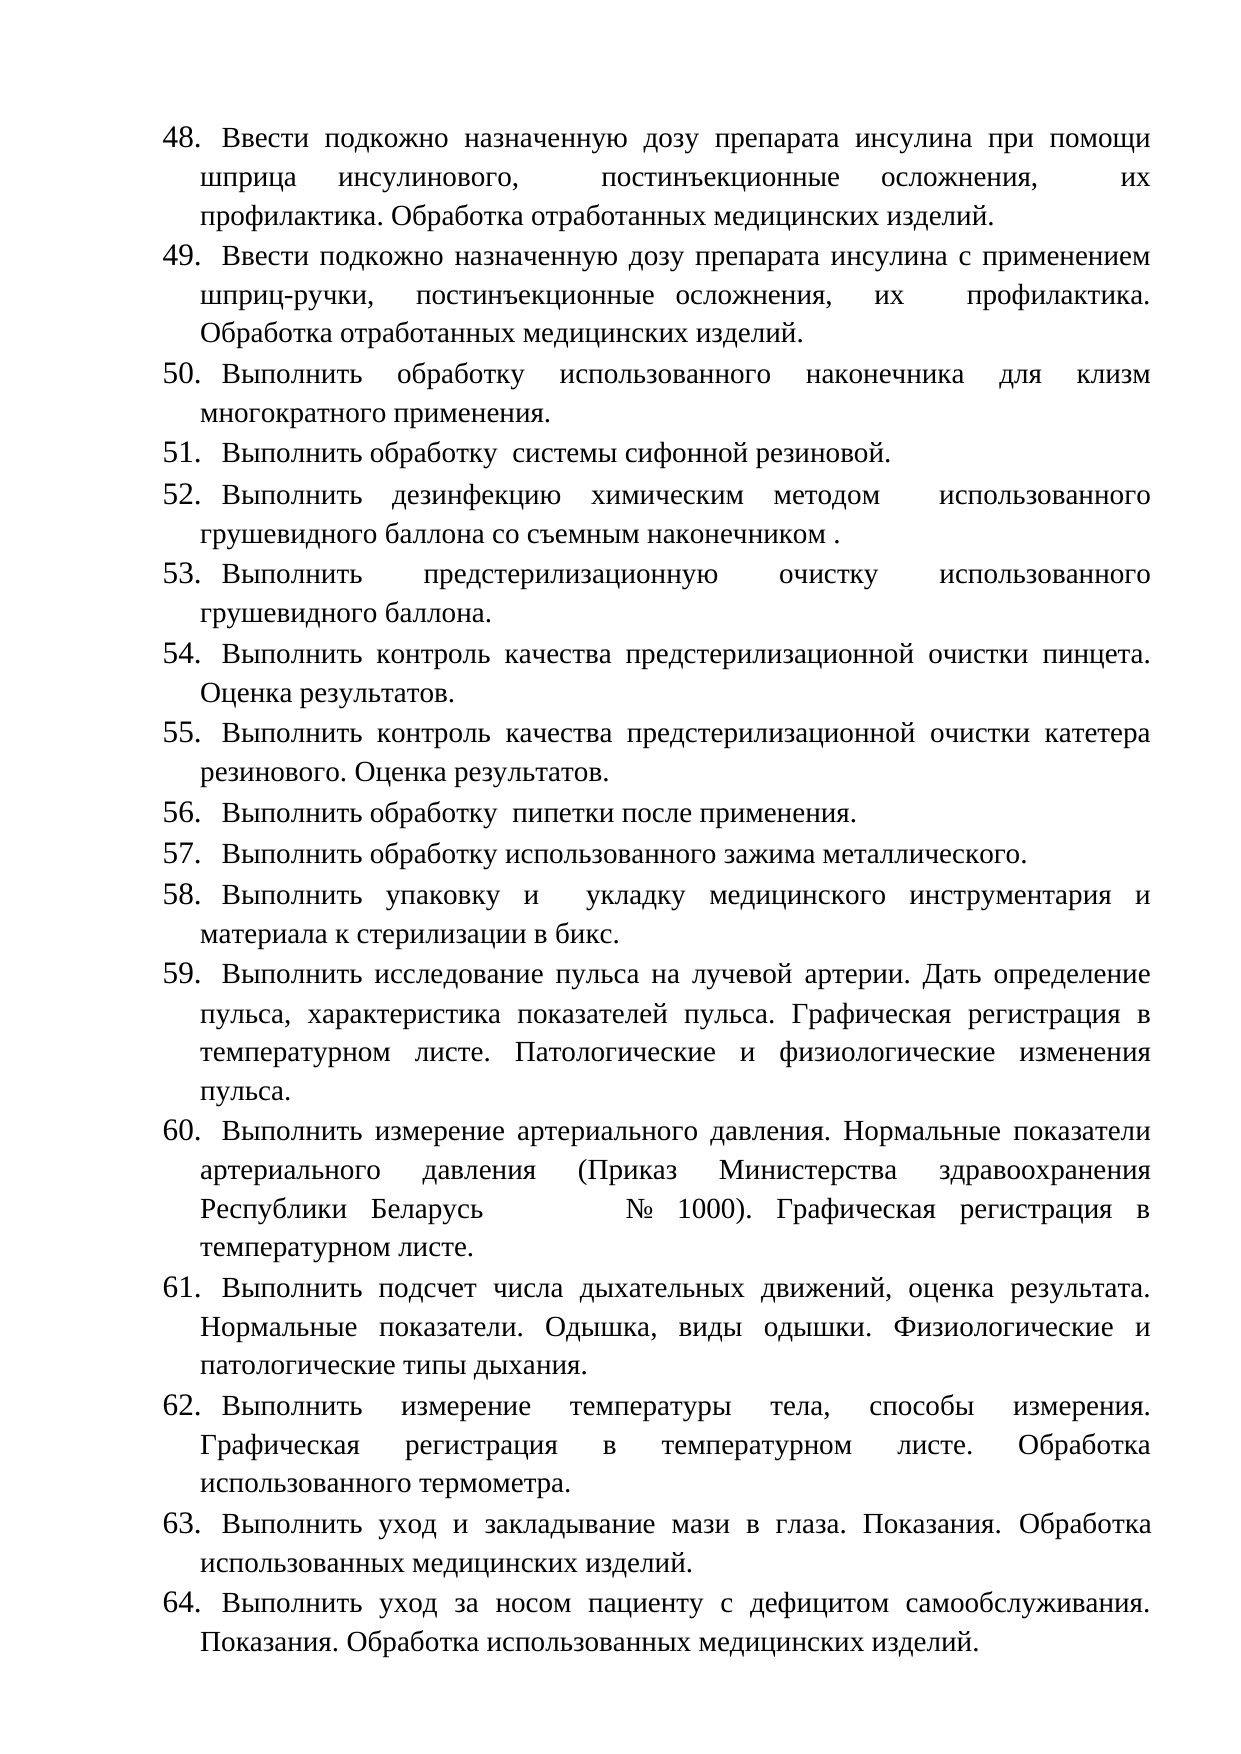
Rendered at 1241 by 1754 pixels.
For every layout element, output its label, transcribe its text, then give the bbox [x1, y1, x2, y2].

list Выполнить контроль качества предстерилизационной очистки пинцета. Оценка результатов. [162, 634, 1152, 708]
list Выполнить обработку системы сифонной резиновой. [162, 434, 1152, 469]
list Выполнить обработку пипетки после применения. [162, 793, 1152, 829]
list Ввести подкожно назначенную дозу препарата инсулина с применением шприц-ручки, постинъекционные осложнения, их профилактика. Обработка отработанных медицинских изделий. [162, 236, 1152, 349]
list Выполнить уход и закладывание мази в глаза. Показания. Обработка использованных медицинских изделий. [162, 1504, 1152, 1578]
list Выполнить упаковку и укладку медицинского инструментария и материала к стерилизации в бикс. [162, 875, 1152, 950]
list Выполнить обработку использованного зажима металлического. [162, 834, 1152, 870]
list Выполнить дезинфекцию химическим методом использованного грушевидного баллона со съемным наконечником . [162, 475, 1152, 549]
list Выполнить контроль качества предстерилизационной очистки катетера резинового. Оценка результатов. [162, 713, 1152, 788]
list Выполнить исследование пульса на лучевой артерии. Дать определение пульса, характеристика показателей пульса. Графическая регистрация в температурном листе. Патологические и физиологические изменения пульса. [162, 955, 1152, 1106]
list Ввести подкожно назначенную дозу препарата инсулина при помощи шприца инсулинового, постинъекционные осложнения, их профилактика. Обработка отработанных медицинских изделий. [162, 118, 1152, 231]
list Выполнить обработку использованного наконечника для клизм многократного применения. [162, 354, 1152, 429]
list Выполнить уход за носом пациенту с дефицитом самообслуживания. Показания. Обработка использованных медицинских изделий. [162, 1583, 1152, 1658]
list Выполнить предстерилизационную очистку использованного грушевидного баллона. [162, 554, 1152, 629]
list Выполнить измерение артериального давления. Нормальные показатели артериального давления (Приказ Министерства здравоохранения Республики Беларусь № 1000). Графическая регистрация в температурном листе. [162, 1111, 1152, 1263]
list Выполнить измерение температуры тела, способы измерения. Графическая регистрация в температурном листе. Обработка использованного термометра. [162, 1386, 1152, 1499]
list Выполнить подсчет числа дыхательных движений, оценка результата. Нормальные показатели. Одышка, виды одышки. Физиологические и патологические типы дыхания. [162, 1268, 1152, 1381]
